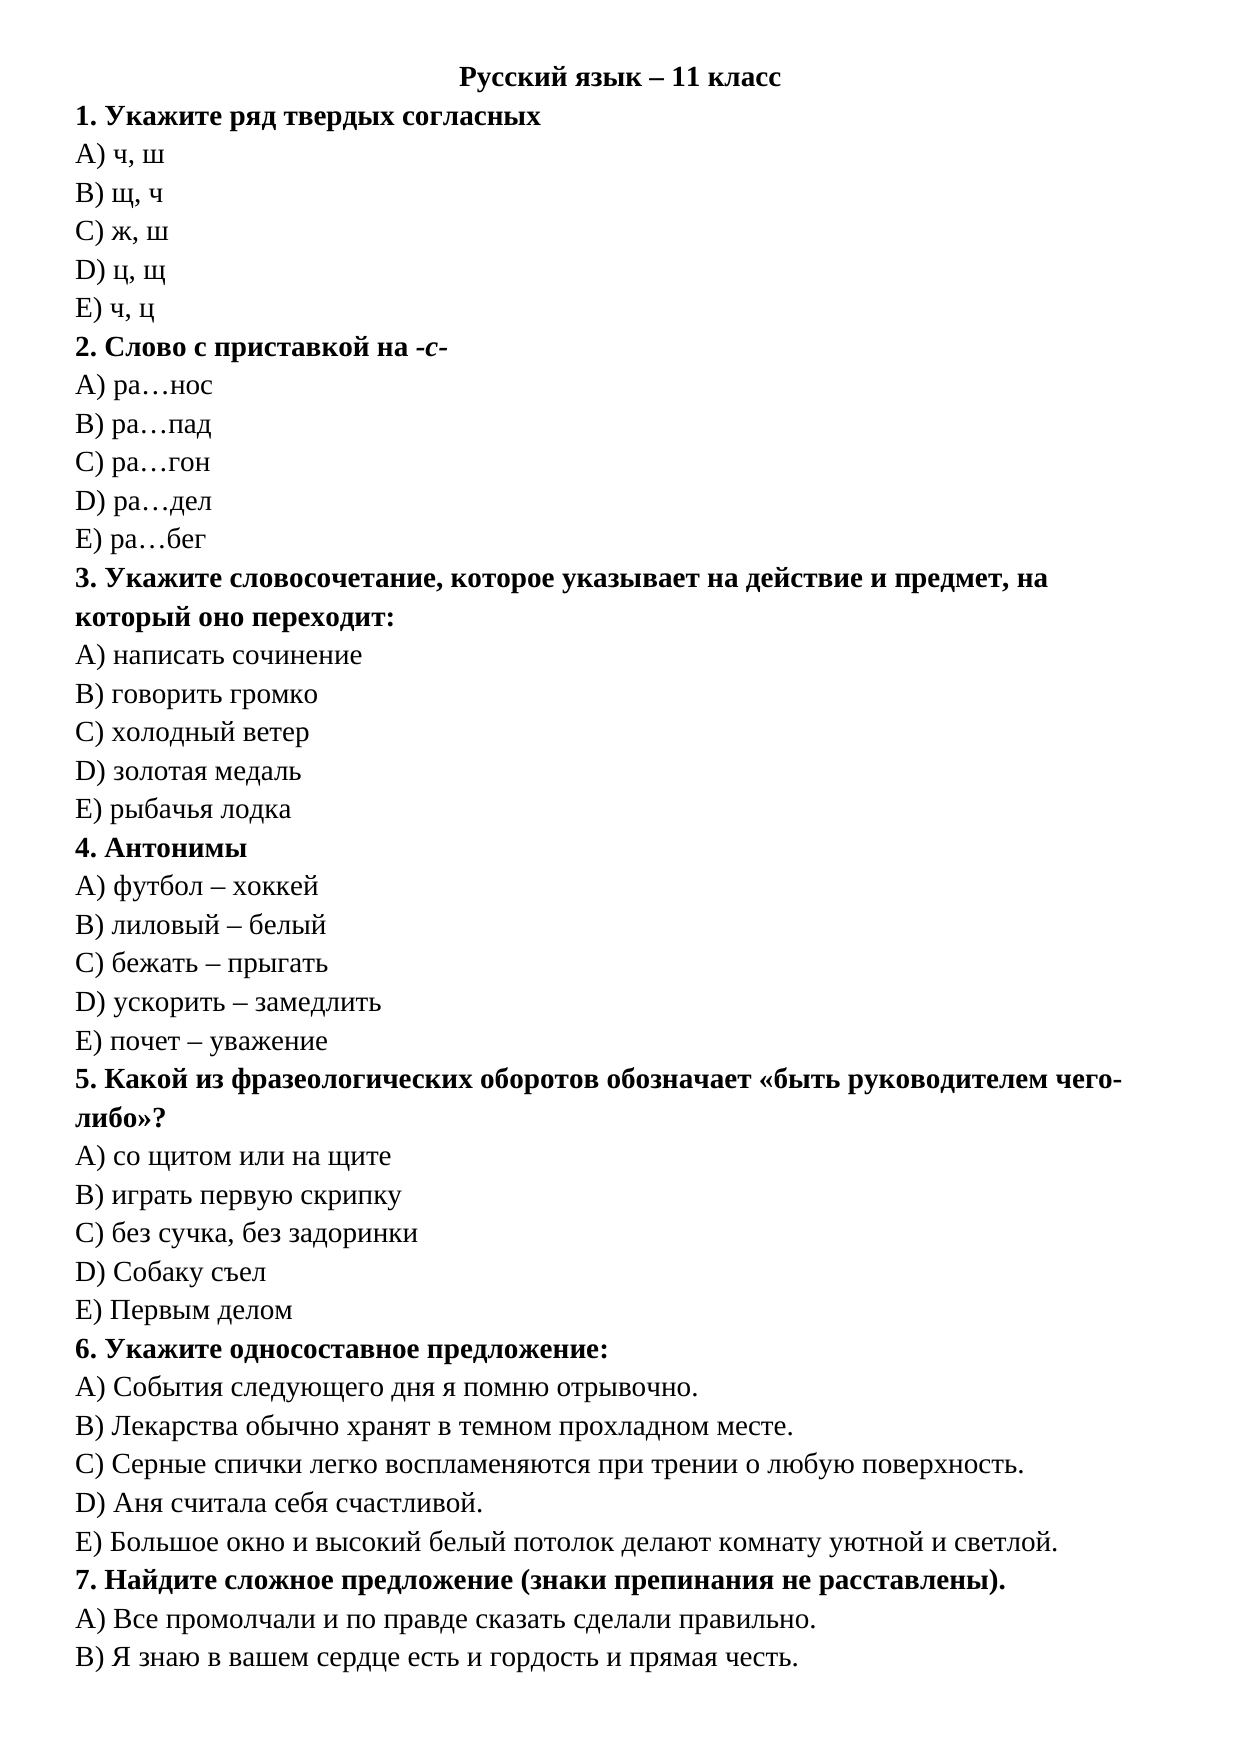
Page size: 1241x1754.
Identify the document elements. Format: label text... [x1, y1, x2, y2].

text B) ра…пад [75, 406, 1165, 439]
text 2. Слово с приставкой на -с- [75, 329, 1165, 362]
text Русский язык – 11 класс [75, 59, 1165, 93]
text B) лиловый – белый [75, 907, 1165, 941]
text A) ра…нос [75, 367, 1165, 401]
text A) Все промолчали и по правде сказать сделали правильно. [75, 1601, 1165, 1634]
text B) Я знаю в вашем сердце есть и гордость и прямая честь. [75, 1639, 1165, 1673]
text A) футбол – хоккей [75, 868, 1165, 902]
text D) ра…дел [75, 483, 1165, 517]
text 7. Найдите сложное предложение (знаки препинания не расставлены). [75, 1562, 1165, 1596]
text 3. Укажите словосочетание, которое указывает на действие и предмет, на который оно переходит: A) написать сочинение B) говорить громко C) холодный ветер D) золотая медаль E) рыбачья лодка [75, 560, 1165, 825]
text 6. Укажите односоставное предложение: A) События следующего дня я помню отрывочно. B) Лекарства обычно хранят в темном прохладном месте. C) Серные спички легко воспламеняются при трении о любую поверхность. D) Аня считала себя счастливой. E) Большое окно и высокий белый потолок делают комнату уютной и светлой. [75, 1331, 1165, 1557]
text E) почет – уважение [75, 1023, 1165, 1056]
text 1. Укажите ряд твердых согласных A) ч, ш B) щ, ч C) ж, ш D) ц, щ E) ч, ц [75, 98, 1165, 324]
text E) ра…бег [75, 522, 1165, 555]
text C) ра…гон [75, 444, 1165, 478]
text D) ускорить – замедлить [75, 984, 1165, 1018]
text 4. Антонимы [75, 830, 1165, 863]
text 5. Какой из фразеологических оборотов обозначает «быть руководителем чего-либо»? A) со щитом или на щите B) играть первую скрипку C) без сучка, без задоринки D) Собаку съел E) Первым делом [75, 1061, 1165, 1326]
text C) бежать – прыгать [75, 946, 1165, 979]
